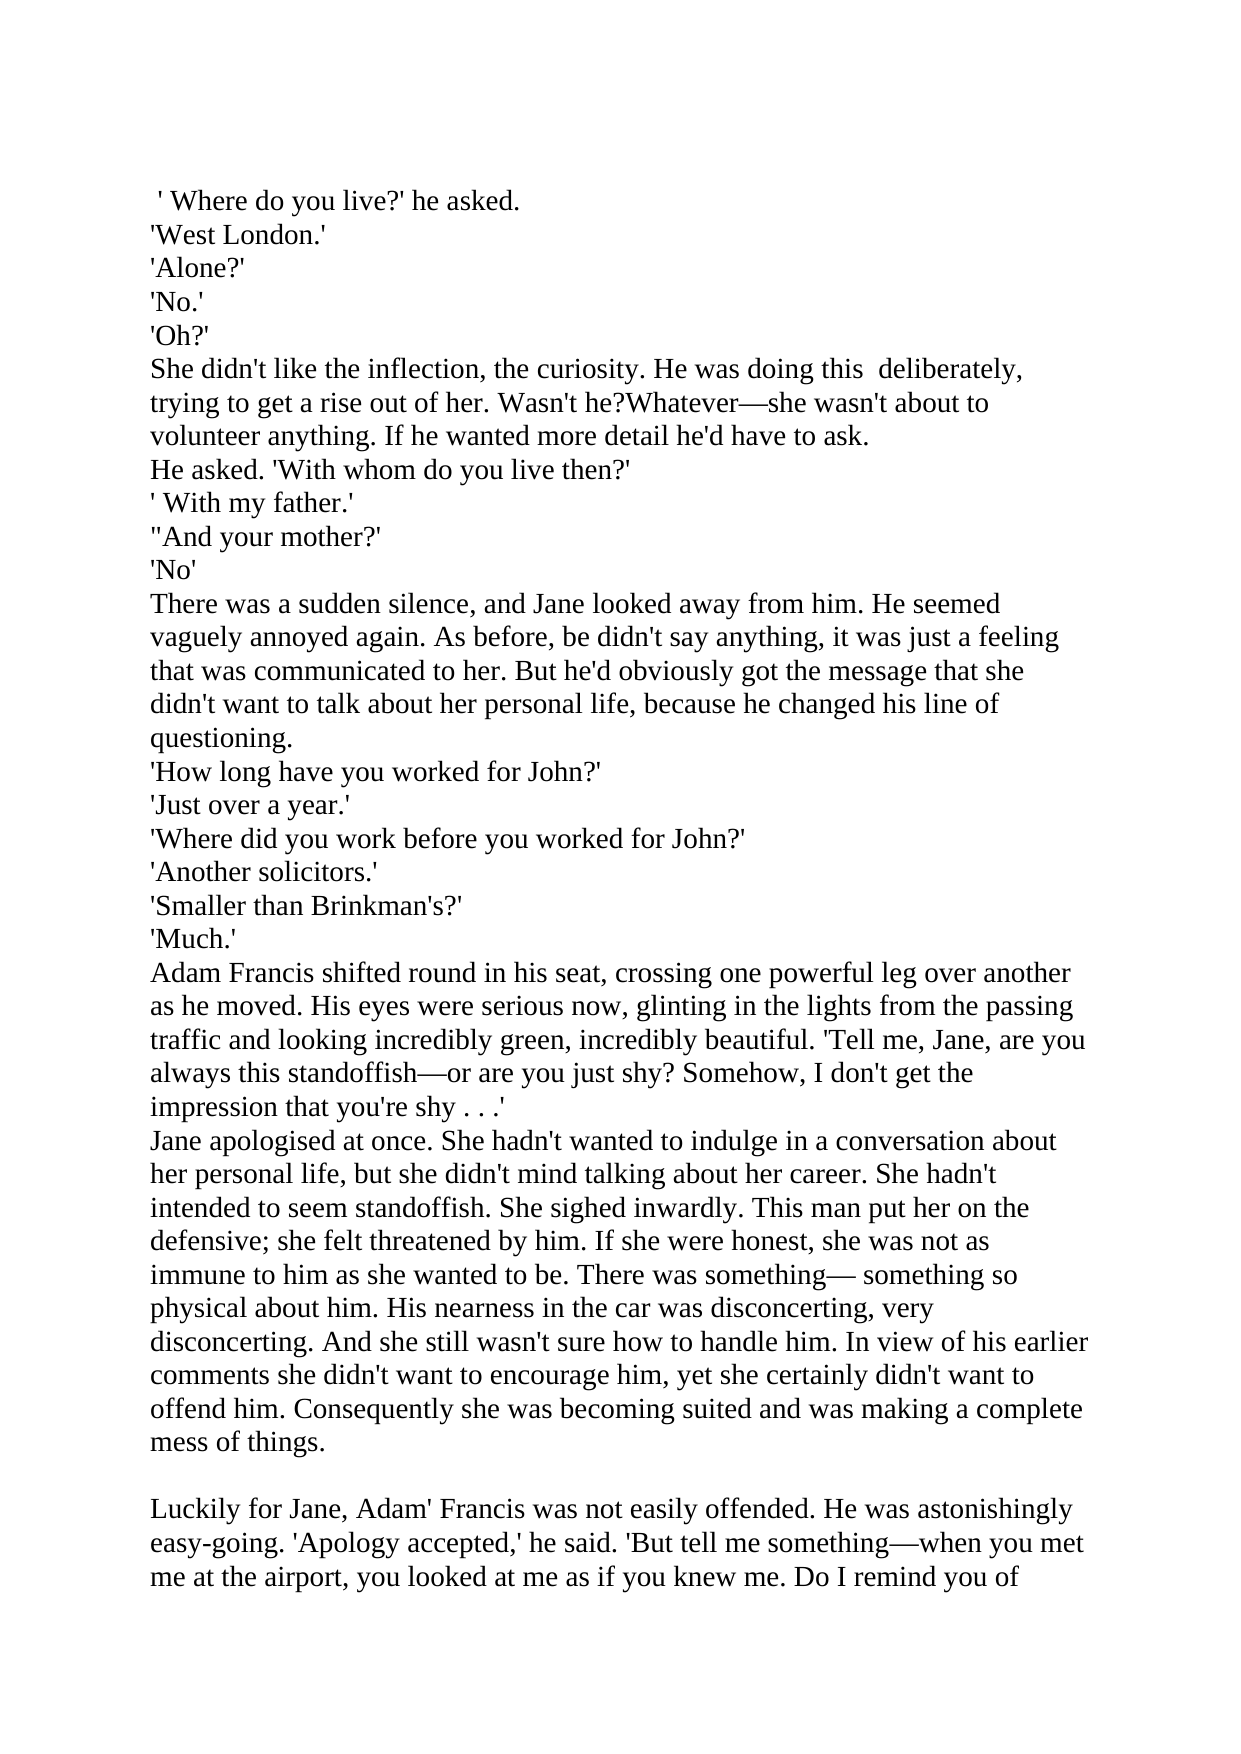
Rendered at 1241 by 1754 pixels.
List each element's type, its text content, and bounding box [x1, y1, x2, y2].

text 'Alone?' [150, 251, 1090, 284]
text ' Where do you live?' he asked. [150, 183, 1090, 217]
text There was a sudden silence, and Jane looked away from him. He seemed vaguely annoyed again. As before, be didn't say anything, it was just a feeling that was communicated to her. But he'd obviously got the message that she didn't want to talk about her personal life, because he changed his line of questioning. [150, 586, 1090, 754]
text He asked. 'With whom do you live then?' [150, 452, 1090, 485]
text mess of things. [150, 1424, 1090, 1458]
text 'Another solicitors.' [150, 854, 1090, 888]
text Adam Francis shifted round in his seat, crossing one powerful leg over another as he moved. His eyes were serious now, glinting in the lights from the passing traffic and looking incredibly green, incredibly beautiful. 'Tell me, Jane, are you always this standoffish—or are you just shy? Somehow, I don't get the impression that you're shy . . .' [150, 955, 1090, 1123]
text 'Just over a year.' [150, 787, 1090, 821]
text 'Oh?' [150, 318, 1090, 351]
text She didn't like the inflection, the curiosity. He was doing this deliberately, trying to get a rise out of her. Wasn't he?Whatever—she wasn't about to volunteer anything. If he wanted more detail he'd have to ask. [150, 351, 1090, 452]
text 'How long have you worked for John?' [150, 754, 1090, 787]
text 'Where did you work before you worked for John?' [150, 821, 1090, 854]
text 'Much.' [150, 921, 1090, 955]
text ' With my father.' [150, 485, 1090, 519]
text 'West London.' [150, 217, 1090, 251]
text 'No' [150, 552, 1090, 586]
text 'No.' [150, 284, 1090, 318]
text "And your mother?' [150, 519, 1090, 552]
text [150, 1492, 1090, 1592]
text 'Smaller than Brinkman's?' [150, 888, 1090, 921]
text Jane apologised at once. She hadn't wanted to indulge in a conversation about her personal life, but she didn't mind talking about her career. She hadn't intended to seem standoffish. She sighed inwardly. This man put her on the defensive; she felt threatened by him. If she were honest, she was not as immune to him as she wanted to be. There was something— something so physical about him. His nearness in the car was disconcerting, very disconcerting. And she still wasn't sure how to handle him. In view of his earlier comments she didn't want to encourage him, yet she certainly didn't want to offend him. Consequently she was becoming suited and was making a complete [150, 1123, 1090, 1424]
